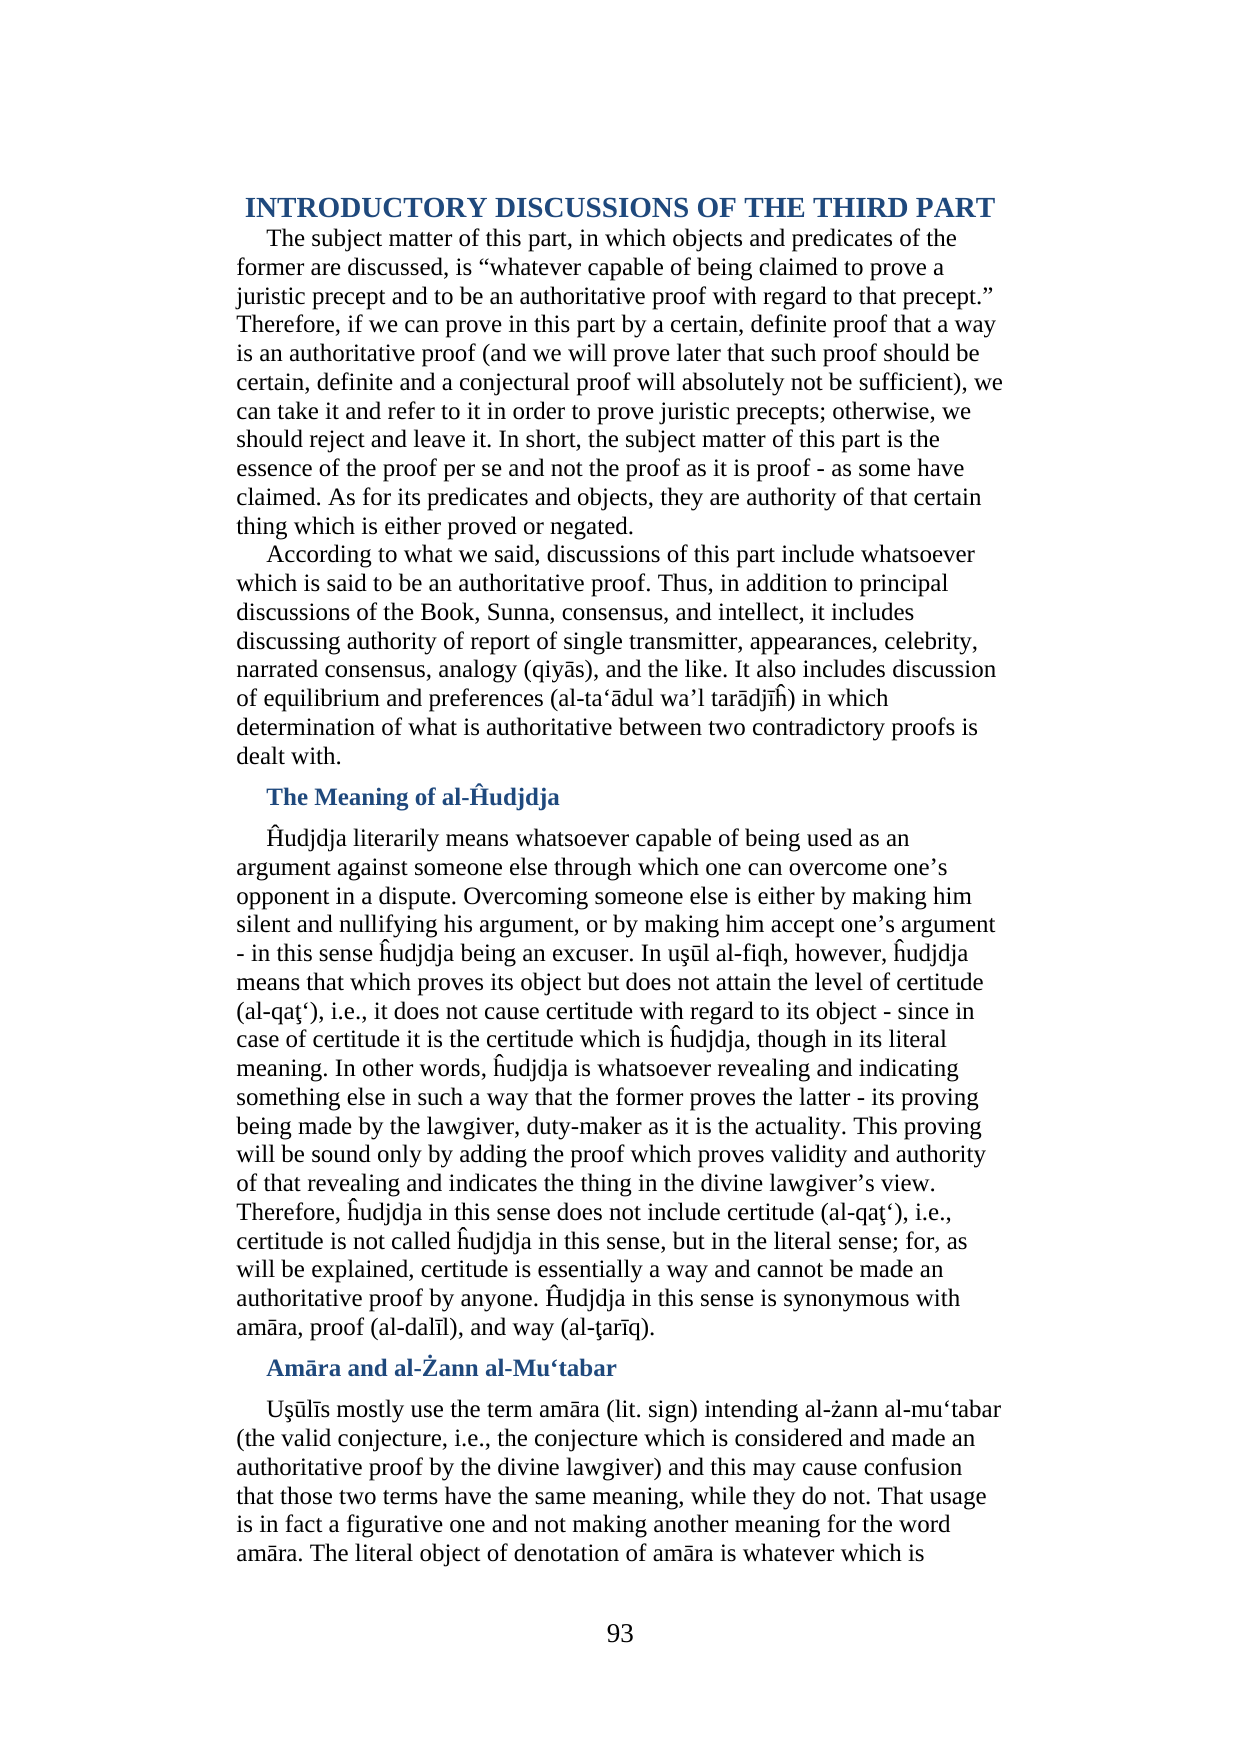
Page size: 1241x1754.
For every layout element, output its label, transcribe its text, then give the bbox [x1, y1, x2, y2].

text According to what we said, discussions of this part include whatsoever which is said to be an authoritative proof. Thus, in addition to principal discussions of the Book, Sunna, consensus, and intellect, it includes discussing authority of report of single transmitter, appearances, celebrity, narrated consensus, analogy (qiyās), and the like. It also includes discussion of equilibrium and preferences (al-ta‘ādul wa’l tarādjīĥ) in which determination of what is authoritative between two contradictory proofs is dealt with. [236, 539, 1004, 769]
subtitle INTRODUCTORY DISCUSSIONS OF THE THIRD PART [236, 190, 1004, 223]
subtitle The Meaning of al-Ĥudjdja [236, 782, 1004, 811]
subtitle Amāra and al-Żann al-Mu‘tabar [236, 1353, 1004, 1382]
text Ĥudjdja literarily means whatsoever capable of being used as an argument against someone else through which one can overcome one’s opponent in a dispute. Overcoming someone else is either by making him silent and nullifying his argument, or by making him accept one’s argument - in this sense ĥudjdja being an excuser. In uşūl al-fiqh, however, ĥudjdja means that which proves its object but does not attain the level of certitude (al-qaţ‘), i.e., it does not cause certitude with regard to its object - since in case of certitude it is the certitude which is ĥudjdja, though in its literal meaning. In other words, ĥudjdja is whatsoever revealing and indicating something else in such a way that the former proves the latter - its proving being made by the lawgiver, duty-maker as it is the actuality. This proving will be sound only by adding the proof which proves validity and authority of that revealing and indicates the thing in the divine lawgiver’s view. Therefore, ĥudjdja in this sense does not include certitude (al-qaţ‘), i.e., certitude is not called ĥudjdja in this sense, but in the literal sense; for, as will be explained, certitude is essentially a way and cannot be made an authoritative proof by anyone. Ĥudjdja in this sense is synonymous with amāra, proof (al-dalīl), and way (al-ţarīq). [236, 823, 1004, 1341]
text The subject matter of this part, in which objects and predicates of the former are discussed, is “whatever capable of being claimed to prove a juristic precept and to be an authoritative proof with regard to that precept.” Therefore, if we can prove in this part by a certain, definite proof that a way is an authoritative proof (and we will prove later that such proof should be certain, definite and a conjectural proof will absolutely not be sufficient), we can take it and refer to it in order to prove juristic precepts; otherwise, we should reject and leave it. In short, the subject matter of this part is the essence of the proof per se and not the proof as it is proof - as some have claimed. As for its predicates and objects, they are authority of that certain thing which is either proved or negated. [236, 223, 1004, 539]
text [236, 1394, 1004, 1567]
